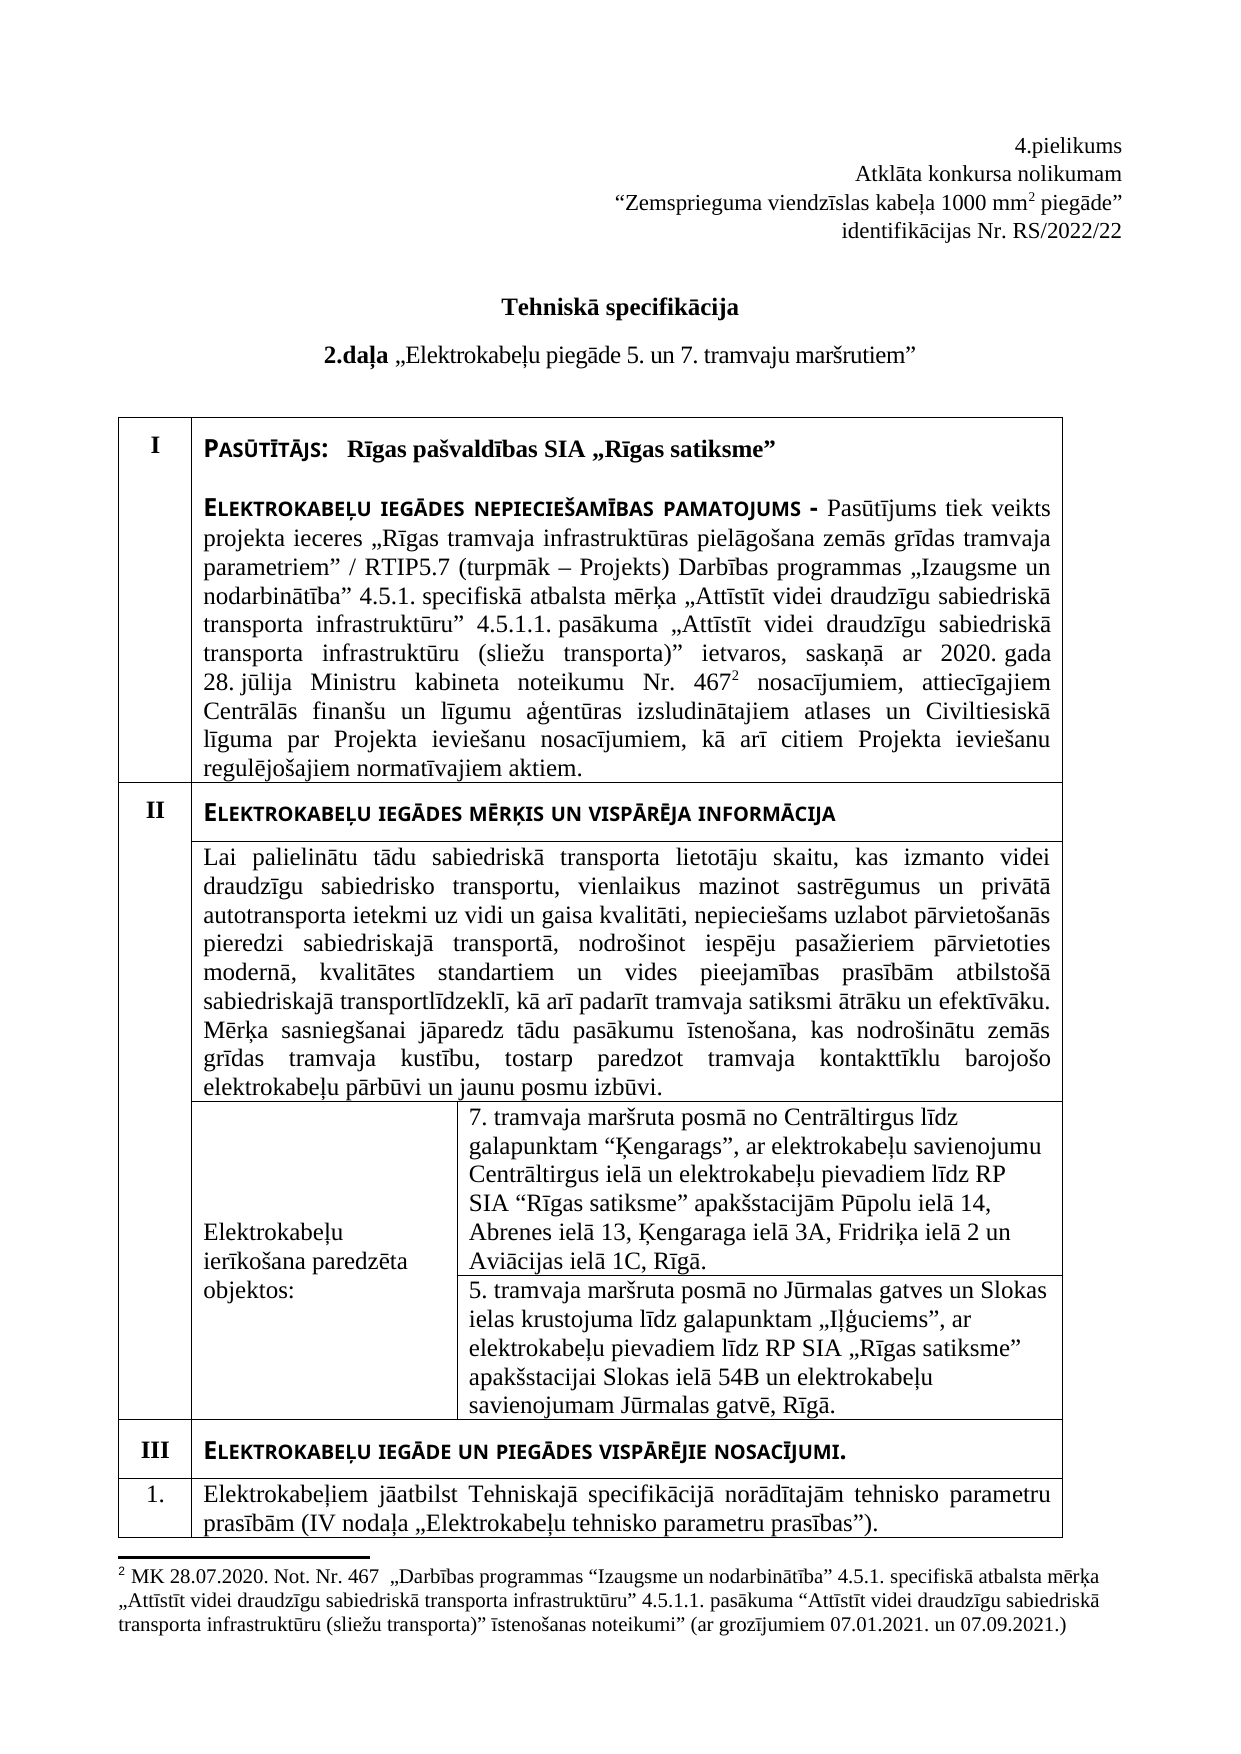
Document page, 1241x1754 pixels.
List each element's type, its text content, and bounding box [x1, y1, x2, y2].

table_cell 5. tramvaja maršruta posmā no Jūrmalas gatves un Slokas ielas krustojuma līdz galapunktam „Iļģuciems”, ar elektrokabeļu pievadiem līdz RP SIA „Rīgas satiksme” apakšstacijai Slokas ielā 54B un elektrokabeļu savienojumam Jūrmalas gatvē, Rīgā. [458, 1276, 1062, 1419]
table_cell II [119, 783, 191, 1419]
table_cell Elektrokabeļiem jāatbilst Tehniskajā specifikācijā norādītajām tehnisko parametru prasībām (IV nodaļa „Elektrokabeļu tehnisko parametru prasības”). [192, 1479, 1062, 1537]
table_header I [119, 418, 191, 782]
table_cell 7. tramvaja maršruta posmā no Centrāltirgus līdz galapunktam “Ķengarags”, ar elektrokabeļu savienojumu Centrāltirgus ielā un elektrokabeļu pievadiem līdz RP SIA “Rīgas satiksme” apakšstacijām Pūpolu ielā 14, Abrenes ielā 13, Ķengaraga ielā 3A, Fridriķa ielā 2 un Aviācijas ielā 1C, Rīgā. [458, 1102, 1062, 1274]
table_cell Elektrokabeļu iegādes mērķis un vispārēja informācija [192, 783, 1062, 841]
table_cell Elektrokabeļu ierīkošana paredzēta objektos: [192, 1102, 457, 1419]
table_header Pasūtītājs: Rīgas pašvaldības SIA „Rīgas satiksme” Elektrokabeļu iegādes nepieciešamības pamatojums - Pasūtījums tiek veikts projekta ieceres „Rīgas tramvaja infrastruktūras pielāgošana zemās grīdas tramvaja parametriem” / RTIP5.7 (turpmāk – Projekts) Darbības programmas „Izaugsme un nodarbinātība” 4.5.1. specifiskā atbalsta mērķa „Attīstīt videi draudzīgu sabiedriskā transporta infrastruktūru” 4.5.1.1. pasākuma „Attīstīt videi draudzīgu sabiedriskā transporta infrastruktūru (sliežu transporta)” ietvaros, saskaņā ar 2020. gada 28. jūlija Ministru kabineta noteikumu Nr. 467 nosacījumiem, attiecīgajiem Centrālās finanšu un līgumu aģentūras izsludinātajiem atlases un Civiltiesiskā līguma par Projekta ieviešanu nosacījumiem, kā arī citiem Projekta ieviešanu regulējošajiem normatīvajiem aktiem. [192, 418, 1062, 782]
table_cell Elektrokabeļu iegāde un piegādes vispārējie nosacījumi. [192, 1420, 1062, 1478]
text 2.daļa „Elektrokabeļu piegāde 5. un 7. tramvaju maršrutiem” [118, 340, 1122, 369]
table_cell Lai palielinātu tādu sabiedriskā transporta lietotāju skaitu, kas izmanto videi draudzīgu sabiedrisko transportu, vienlaikus mazinot sastrēgumus un privātā autotransporta ietekmi uz vidi un gaisa kvalitāti, nepieciešams uzlabot pārvietošanās pieredzi sabiedriskajā transportā, nodrošinot iespēju pasažieriem pārvietoties modernā, kvalitātes standartiem un vides pieejamības prasībām atbilstošā sabiedriskajā transportlīdzeklī, kā arī padarīt tramvaja satiksmi ātrāku un efektīvāku. Mērķa sasniegšanai jāparedz tādu pasākumu īstenošana, kas nodrošinātu zemās grīdas tramvaja kustību, tostarp paredzot tramvaja kontakttīklu barojošo elektrokabeļu pārbūvi un jaunu posmu izbūvi. [192, 842, 1062, 1101]
table_cell 1. [119, 1479, 191, 1537]
text Tehniskā specifikācija [118, 292, 1122, 321]
text Atklāta konkursa nolikumam “Zemsprieguma viendzīslas kabeļa 1000 mm2 piegāde” identifikācijas Nr. RS/2022/22 [118, 160, 1122, 243]
table_cell III [119, 1420, 191, 1478]
text 4.pielikums [118, 132, 1122, 158]
